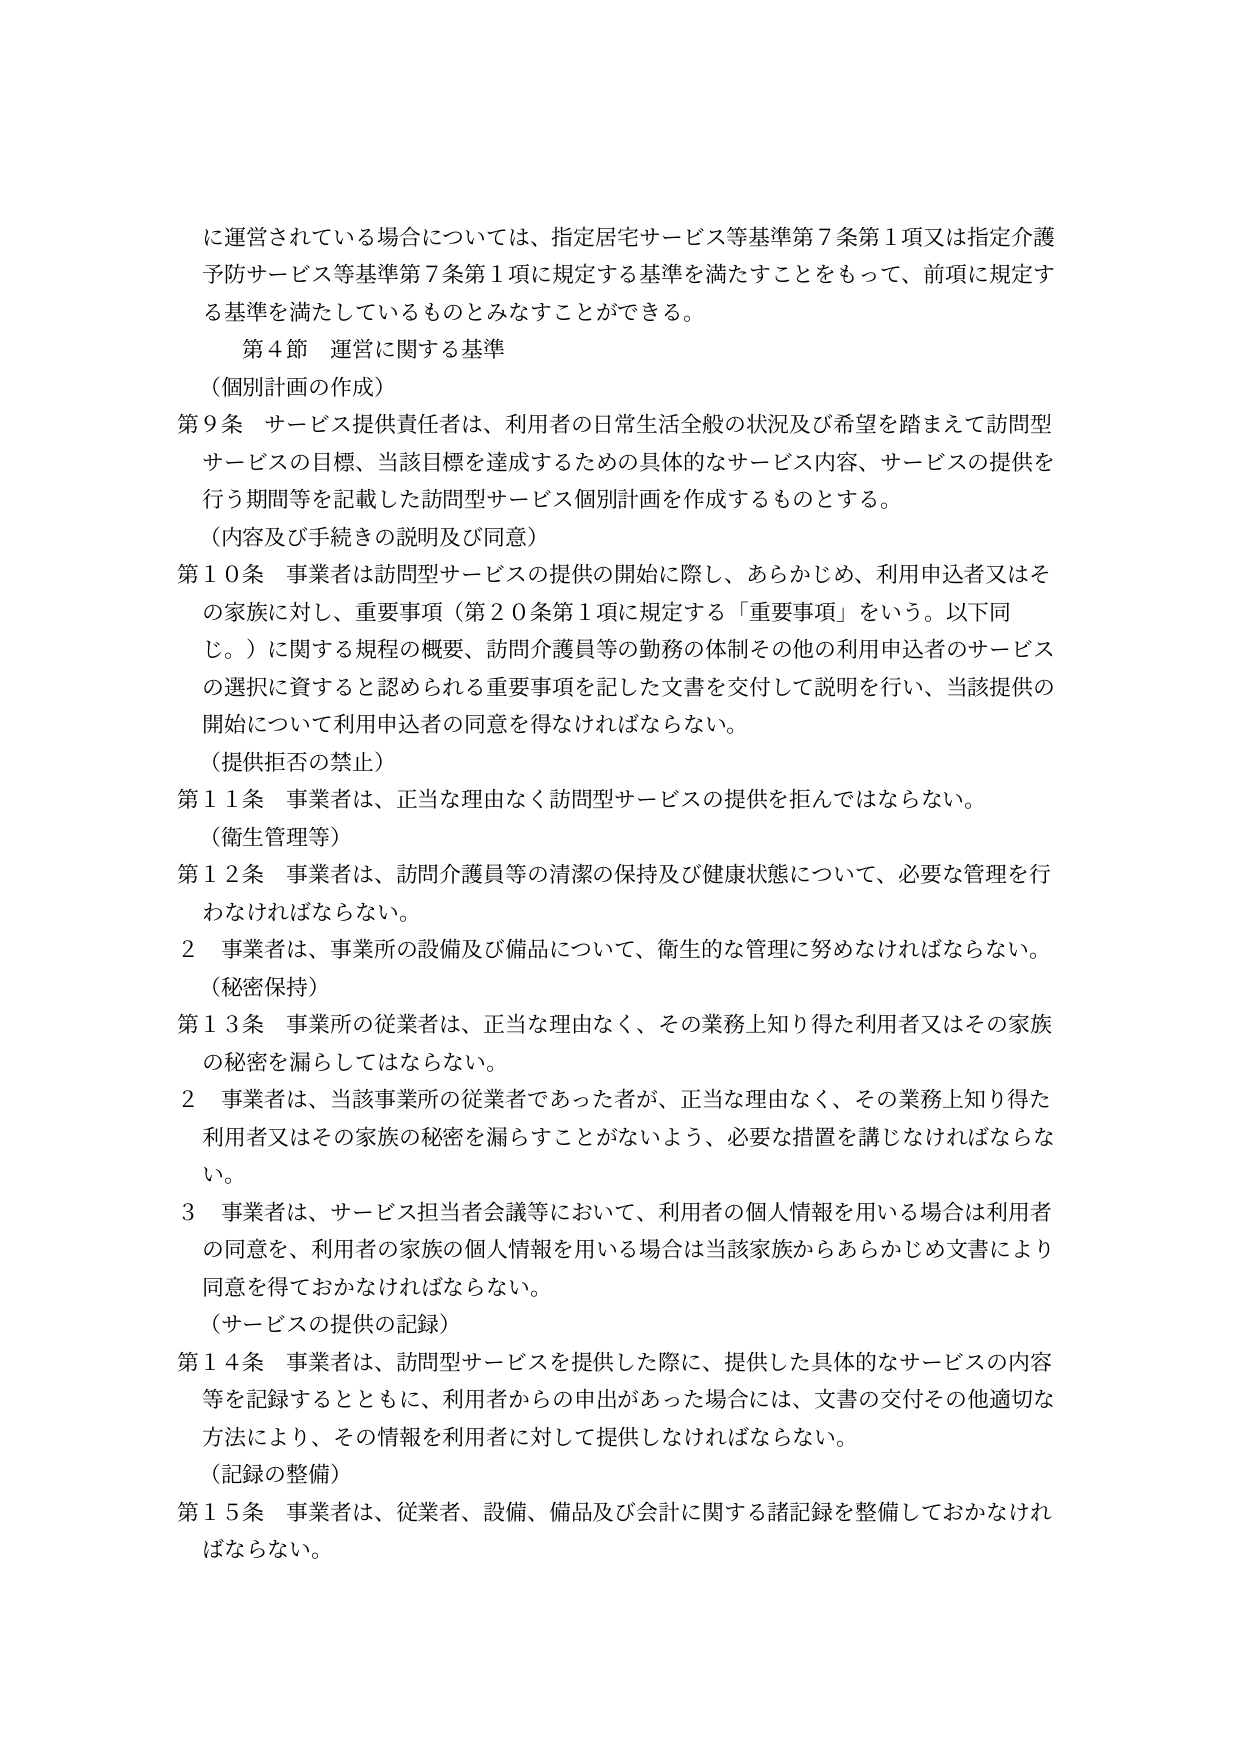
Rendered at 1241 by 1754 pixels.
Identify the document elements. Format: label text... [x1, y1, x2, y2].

text 第１３条 事業所の従業者は、正当な理由なく、その業務上知り得た利用者又はその家族の秘密を漏らしてはならない。 [177, 1004, 1063, 1079]
text 第１２条 事業者は、訪問介護員等の清潔の保持及び健康状態について、必要な管理を行わなければならない。 [177, 854, 1063, 929]
text ２ 事業者は、事業所の設備及び備品について、衛生的な管理に努めなければならない。 [177, 929, 1063, 967]
text （秘密保持） [177, 967, 1063, 1004]
text （提供拒否の禁止） [177, 742, 1063, 779]
text ２ 事業者は、当該事業所の従業者であった者が、正当な理由なく、その業務上知り得た利用者又はその家族の秘密を漏らすことがないよう、必要な措置を講じなければならない。 [177, 1079, 1063, 1192]
text ３ 事業者は、サービス担当者会議等において、利用者の個人情報を用いる場合は利用者の同意を、利用者の家族の個人情報を用いる場合は当該家族からあらかじめ文書により同意を得ておかなければならない。 [177, 1192, 1063, 1304]
text 第１５条 事業者は、従業者、設備、備品及び会計に関する諸記録を整備しておかなければならない。 [177, 1492, 1063, 1567]
text （記録の整備） [177, 1454, 1063, 1492]
text 第１１条 事業者は、正当な理由なく訪問型サービスの提供を拒んではならない。 [177, 779, 1063, 817]
text （サービスの提供の記録） [177, 1304, 1063, 1342]
text 第１０条 事業者は訪問型サービスの提供の開始に際し、あらかじめ、利用申込者又はその家族に対し、重要事項（第２０条第１項に規定する「重要事項」をいう。以下同じ。）に関する規程の概要、訪問介護員等の勤務の体制その他の利用申込者のサービスの選択に資すると認められる重要事項を記した文書を交付して説明を行い、当該提供の開始について利用申込者の同意を得なければならない。 [177, 554, 1063, 742]
text （個別計画の作成） [177, 367, 1063, 404]
text （衛生管理等） [177, 817, 1063, 854]
text 第９条 サービス提供責任者は、利用者の日常生活全般の状況及び希望を踏まえて訪問型サービスの目標、当該目標を達成するための具体的なサービス内容、サービスの提供を行う期間等を記載した訪問型サービス個別計画を作成するものとする。 [177, 404, 1063, 517]
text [177, 217, 1063, 329]
text 第４節 運営に関する基準 [177, 329, 1063, 367]
text （内容及び手続きの説明及び同意） [177, 517, 1063, 554]
text 第１４条 事業者は、訪問型サービスを提供した際に、提供した具体的なサービスの内容等を記録するとともに、利用者からの申出があった場合には、文書の交付その他適切な方法により、その情報を利用者に対して提供しなければならない。 [177, 1342, 1063, 1454]
